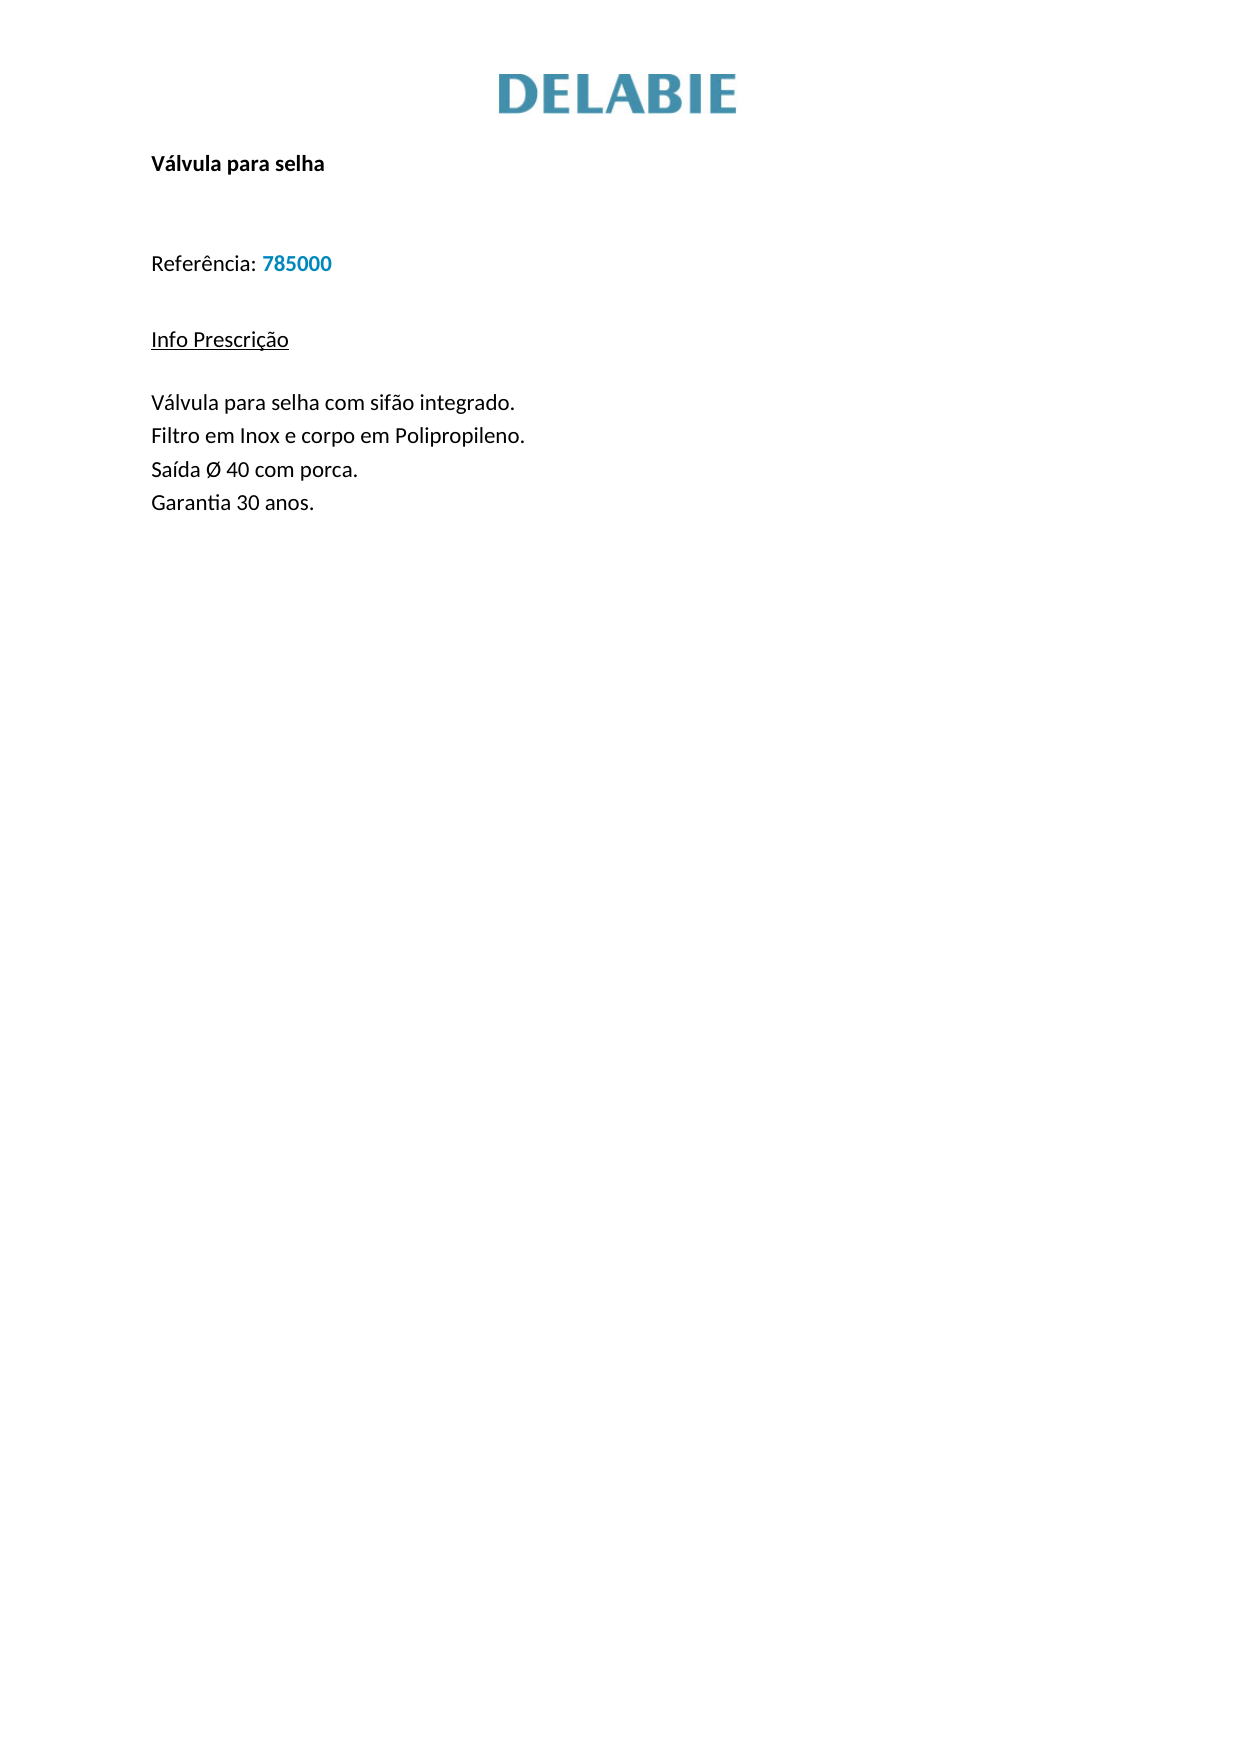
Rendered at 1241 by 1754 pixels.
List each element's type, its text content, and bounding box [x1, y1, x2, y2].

text Garantia 30 anos. [151, 488, 1084, 517]
text Válvula para selha com sifão integrado. [151, 388, 1084, 416]
text Válvula para selha [151, 149, 1084, 177]
text Referência: 785000 [151, 249, 1084, 277]
text Saída Ø 40 com porca. [151, 455, 1084, 483]
text Filtro em Inox e corpo em Polipropileno. [151, 421, 1084, 449]
text Info Prescrição [151, 325, 1084, 353]
picture [497, 74, 738, 114]
